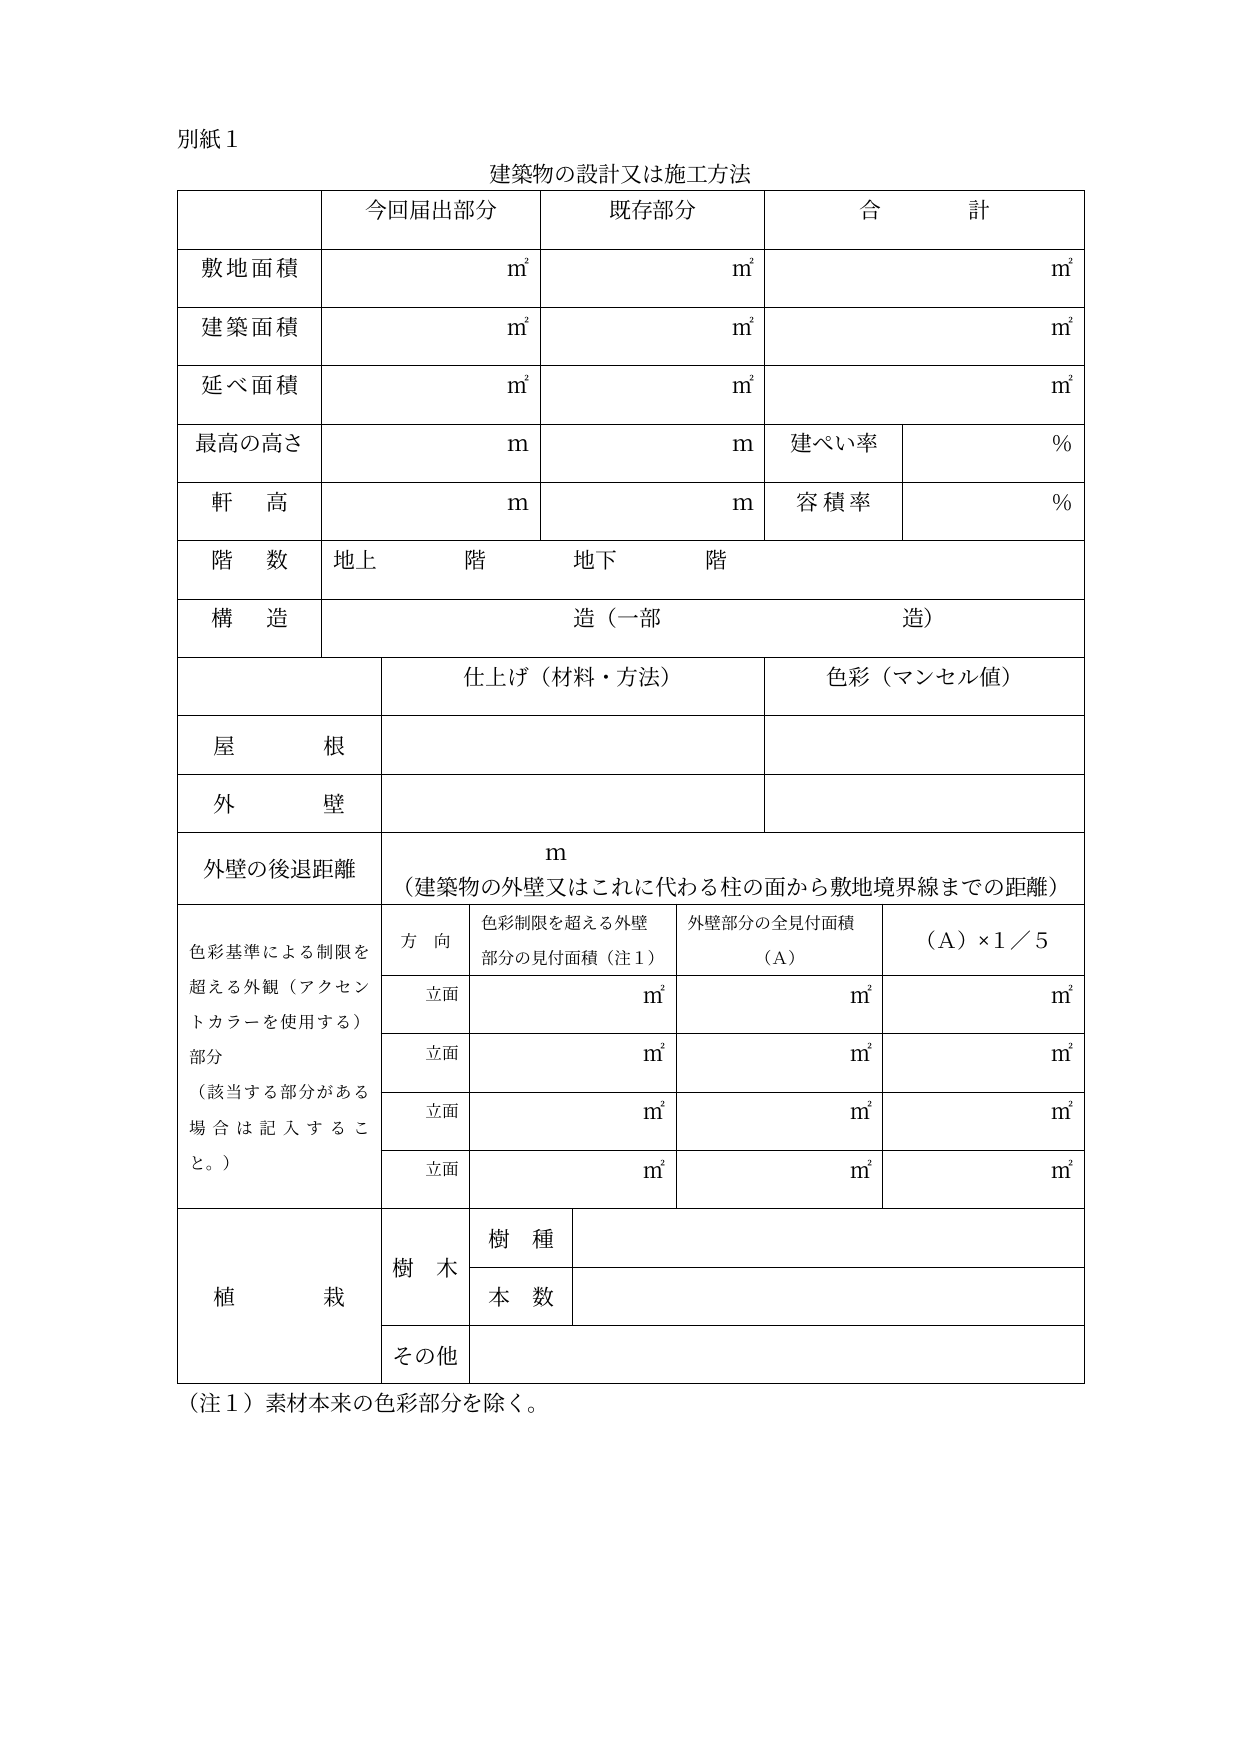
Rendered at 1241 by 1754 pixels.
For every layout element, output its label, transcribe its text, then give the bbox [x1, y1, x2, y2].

table_cell ｍ [322, 425, 540, 482]
table_cell 樹 木 [382, 1209, 469, 1325]
text 建築物の設計又は施工方法 [177, 155, 1063, 190]
table_cell 建ぺい率 [765, 425, 902, 482]
table_cell 立面 [382, 1151, 469, 1208]
table_cell 色彩制限を超える外壁 部分の見付面積（注１） [470, 905, 676, 975]
table_cell 外壁の後退距離 [178, 833, 381, 903]
table_cell ㎡ [677, 1151, 882, 1208]
table_cell ㎡ [322, 250, 540, 307]
table_cell 立面 [382, 1034, 469, 1092]
table_header [178, 191, 321, 249]
table_cell ㎡ [765, 308, 1084, 365]
table_cell 軒高 [178, 483, 321, 540]
table_cell [765, 775, 1084, 832]
table_cell ㎡ [322, 308, 540, 365]
table_cell 植 栽 [178, 1209, 381, 1383]
table_cell ㎡ [765, 250, 1084, 307]
table_cell 方 向 [382, 905, 469, 975]
table_cell 樹 種 [470, 1209, 572, 1267]
text （注１）素材本来の色彩部分を除く。 [177, 1384, 1063, 1419]
table_cell [573, 1209, 1084, 1267]
table_cell ％ [903, 425, 1084, 482]
table_cell ｍ （建築物の外壁又はこれに代わる柱の面から敷地境界線までの距離） [382, 833, 1084, 903]
table_cell ㎡ [883, 1151, 1084, 1208]
table_cell ㎡ [470, 976, 676, 1033]
table_cell ｍ [322, 483, 540, 540]
table_cell 色彩基準による制限を超える外観（アクセントカラーを使用する）部分 （該当する部分がある場合は記入すること。） [178, 905, 381, 1208]
table_header 合 計 [765, 191, 1084, 249]
table_cell [382, 716, 764, 774]
table_cell ㎡ [883, 976, 1084, 1033]
table_cell 構造 [178, 600, 321, 657]
table_cell [470, 1326, 1084, 1383]
table_cell ㎡ [765, 366, 1084, 424]
table_cell ㎡ [677, 1034, 882, 1092]
table_header 今回届出部分 [322, 191, 540, 249]
table_cell 外壁部分の全見付面積 （Ａ） [677, 905, 882, 975]
table_cell 色彩（マンセル値） [765, 658, 1084, 715]
table_cell 敷地面積 [178, 250, 321, 307]
table_cell 延べ面積 [178, 366, 321, 424]
table_cell 外 壁 [178, 775, 381, 832]
table_cell ㎡ [541, 308, 764, 365]
table_cell 造（一部 造） [322, 600, 1084, 657]
table_cell ㎡ [322, 366, 540, 424]
table_cell ㎡ [883, 1034, 1084, 1092]
table_cell ㎡ [541, 250, 764, 307]
table_cell 立面 [382, 1093, 469, 1150]
table_cell ㎡ [470, 1034, 676, 1092]
text 別紙１ [177, 120, 1063, 155]
table_cell ｍ [541, 483, 764, 540]
table_cell 階数 [178, 541, 321, 599]
table_cell [573, 1268, 1084, 1325]
table_cell ㎡ [470, 1093, 676, 1150]
table_cell ㎡ [883, 1093, 1084, 1150]
table_cell ㎡ [541, 366, 764, 424]
table_cell ｍ [541, 425, 764, 482]
table_cell ㎡ [677, 976, 882, 1033]
table_cell [765, 716, 1084, 774]
table_cell ㎡ [677, 1093, 882, 1150]
table_cell 建築面積 [178, 308, 321, 365]
table_cell 屋 根 [178, 716, 381, 774]
table_cell 地上 階 地下 階 [322, 541, 1084, 599]
table_cell 仕上げ（材料・方法） [382, 658, 764, 715]
table_cell （Ａ）×１／５ [883, 905, 1084, 975]
table_header 既存部分 [541, 191, 764, 249]
table_cell 本 数 [470, 1268, 572, 1325]
table_cell ㎡ [470, 1151, 676, 1208]
table_cell その他 [382, 1326, 469, 1383]
table_cell [178, 658, 381, 715]
table_cell [382, 775, 764, 832]
table_cell 立面 [382, 976, 469, 1033]
table_cell 最高の高さ [178, 425, 321, 482]
table_cell 容積率 [765, 483, 902, 540]
table_cell ％ [903, 483, 1084, 540]
